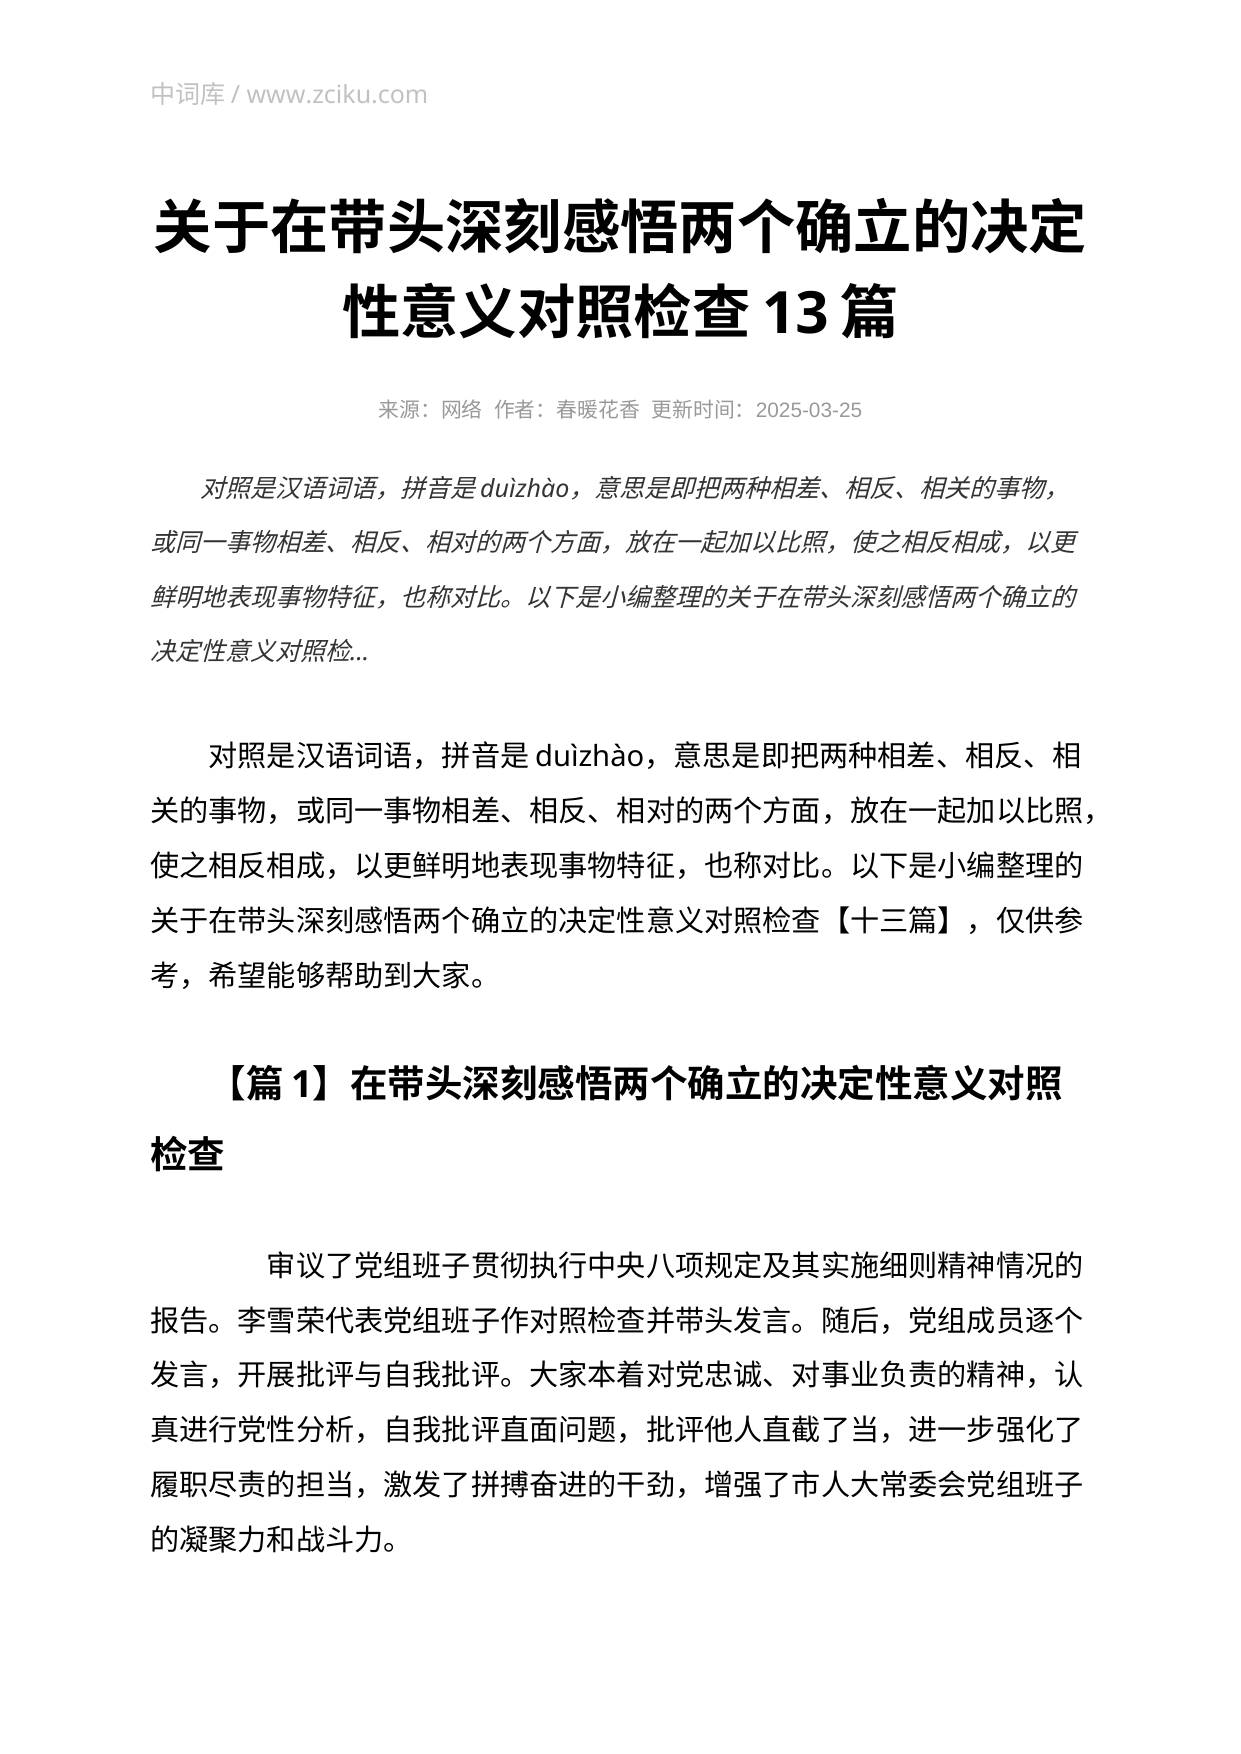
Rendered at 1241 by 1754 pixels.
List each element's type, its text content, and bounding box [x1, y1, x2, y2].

text 审议了党组班子贯彻执行中央八项规定及其实施细则精神情况的报告。李雪荣代表党组班子作对照检查并带头发言。随后，党组成员逐个发言，开展批评与自我批评。大家本着对党忠诚、对事业负责的精神，认真进行党性分析，自我批评直面问题，批评他人直截了当，进一步强化了履职尽责的担当，激发了拼搏奋进的干劲，增强了市人大常委会党组班子的凝聚力和战斗力。 [150, 1242, 1090, 1559]
subtitle 关于在带头深刻感悟两个确立的决定性意义对照检查13篇 [150, 181, 1090, 351]
text 【篇1】在带头深刻感悟两个确立的决定性意义对照检查 [150, 1054, 1090, 1179]
text 来源：网络 作者：春暖花香 更新时间：2025-03-25 [150, 397, 1090, 421]
text 对照是汉语词语，拼音是duìzhào，意思是即把两种相差、相反、相关的事物，或同一事物相差、相反、相对的两个方面，放在一起加以比照，使之相反相成，以更鲜明地表现事物特征，也称对比。以下是小编整理的关于在带头深刻感悟两个确立的决定性意义对照检查【十三篇】，仅供参考，希望能够帮助到大家。 [150, 733, 1090, 994]
text 对照是汉语词语，拼音是duìzhào，意思是即把两种相差、相反、相关的事物，或同一事物相差、相反、相对的两个方面，放在一起加以比照，使之相反相成，以更鲜明地表现事物特征，也称对比。以下是小编整理的关于在带头深刻感悟两个确立的决定性意义对照检... [150, 468, 1090, 668]
